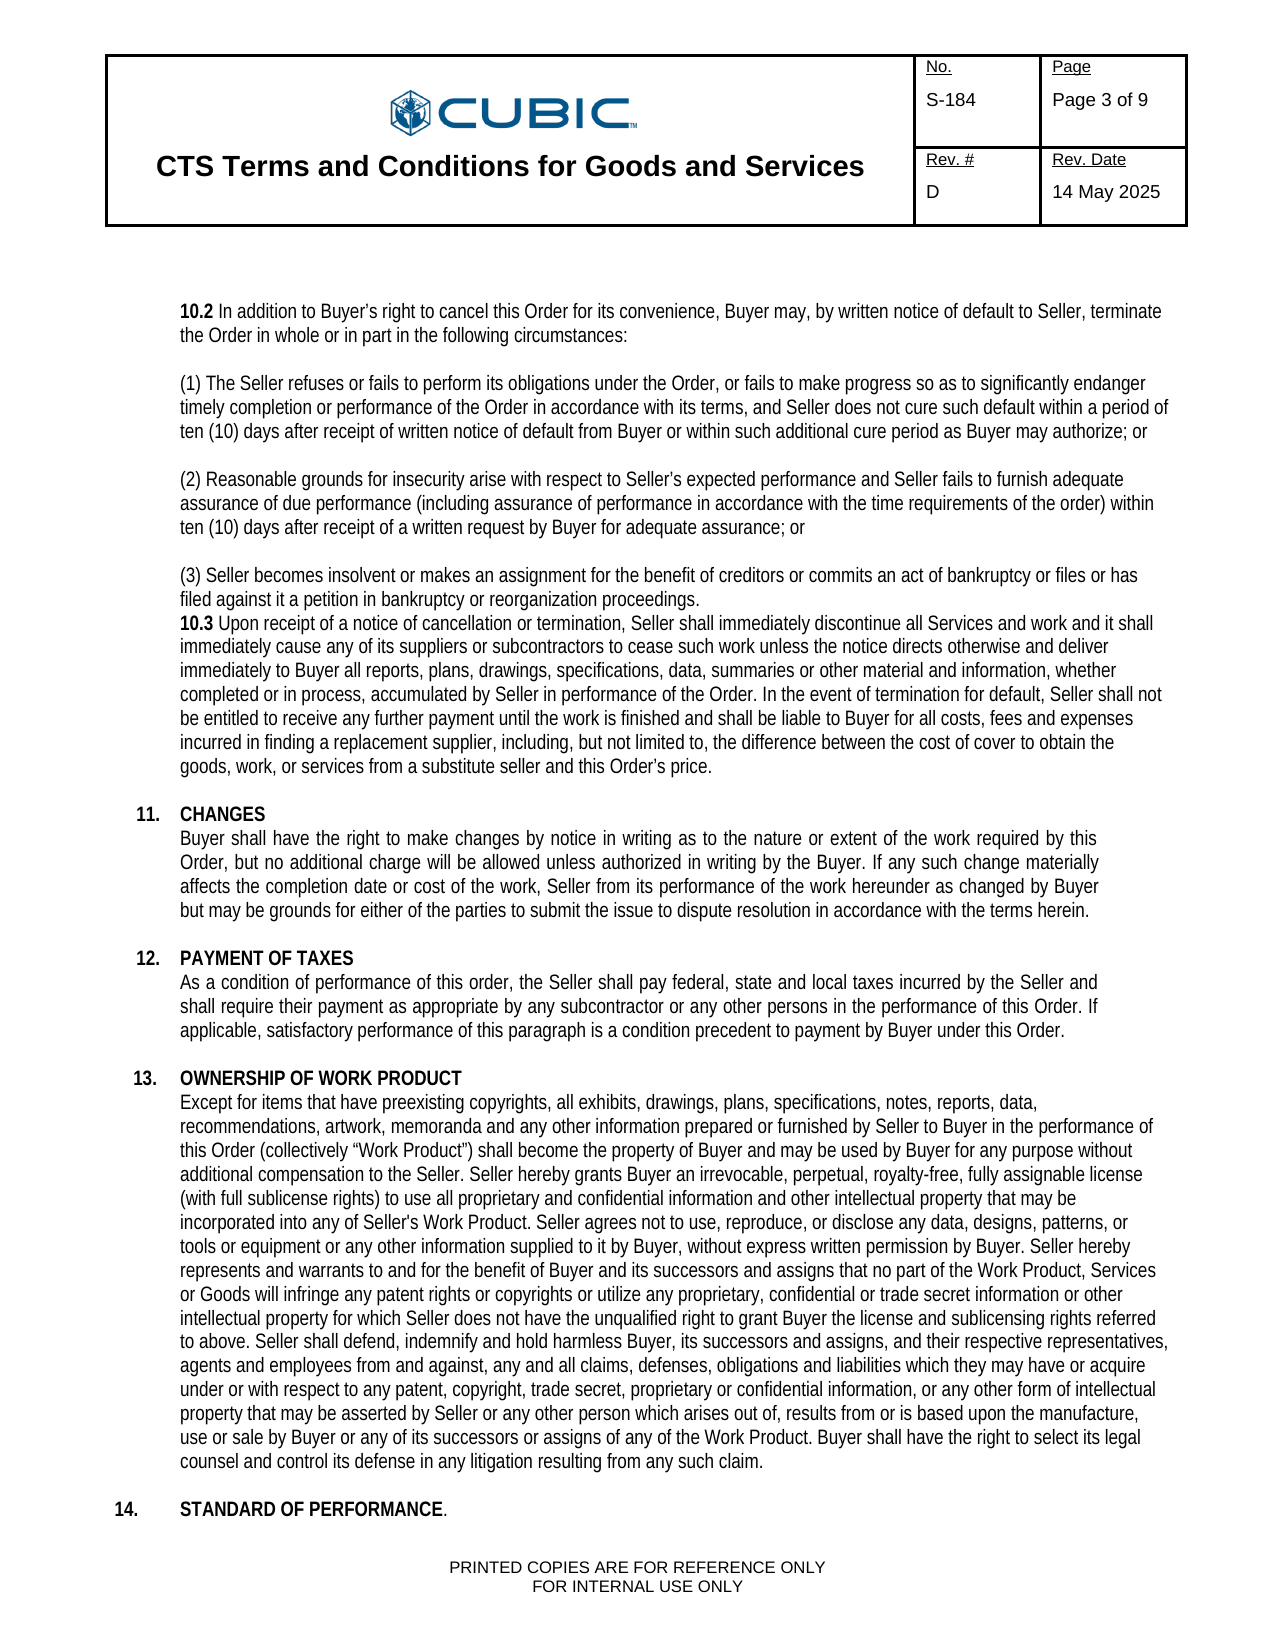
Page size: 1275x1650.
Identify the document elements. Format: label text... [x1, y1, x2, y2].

text Except for items that have preexisting copyrights, all exhibits, drawings, plans, specifications, notes, reports, data, recommendations, artwork, memoranda and any other information prepared or furnished by Seller to Buyer in the performance of this Order (collectively “Work Product”) shall become the property of Buyer and may be used by Buyer for any purpose without additional compensation to the Seller. Seller hereby grants Buyer an irrevocable, perpetual, royalty-free, fully assignable license (with full sublicense rights) to use all proprietary and confidential information and other intellectual property that may be incorporated into any of Seller's Work Product. Seller agrees not to use, reproduce, or disclose any data, designs, patterns, or tools or equipment or any other information supplied to it by Buyer, without express written permission by Buyer. Seller hereby represents and warrants to and for the benefit of Buyer and its successors and assigns that no part of the Work Product, Services or Goods will infringe any patent rights or copyrights or utilize any proprietary, confidential or trade secret information or other intellectual property for which Seller does not have the unqualified right to grant Buyer the license and sublicensing rights referred to above. Seller shall defend, indemnify and hold harmless Buyer, its successors and assigns, and their respective representatives, agents and employees from and against, any and all claims, defenses, obligations and liabilities which they may have or acquire under or with respect to any patent, copyright, trade secret, proprietary or confidential information, or any other form of intellectual property that may be asserted by Seller or any other person which arises out of, results from or is based upon the manufacture, use or sale by Buyer or any of its successors or assigns of any of the Work Product. Buyer shall have the right to select its legal counsel and control its defense in any litigation resulting from any such claim. [180, 1090, 1170, 1473]
text 10.2 In addition to Buyer’s right to cancel this Order for its convenience, Buyer may, by written notice of default to Seller, terminate the Order in whole or in part in the following circumstances: [180, 299, 1170, 347]
picture [375, 84, 646, 143]
text (3) Seller becomes insolvent or makes an assignment for the benefit of creditors or commits an act of bankruptcy or files or has filed against it a petition in bankruptcy or reorganization proceedings. [180, 562, 1170, 610]
text As a condition of performance of this order, the Seller shall pay federal, state and local taxes incurred by the Seller and shall require their payment as appropriate by any subcontractor or any other persons in the performance of this Order. If applicable, satisfactory performance of this paragraph is a condition precedent to payment by Buyer under this Order. [180, 970, 1100, 1042]
text (1) The Seller refuses or fails to perform its obligations under the Order, or fails to make progress so as to significantly endanger timely completion or performance of the Order in accordance with its terms, and Seller does not cure such default within a period of ten (10) days after receipt of written notice of default from Buyer or within such additional cure period as Buyer may authorize; or [180, 371, 1170, 443]
text 11. CHANGES [136, 802, 1100, 826]
text Buyer shall have the right to make changes by notice in writing as to the nature or extent of the work required by this Order, but no additional charge will be allowed unless authorized in writing by the Buyer. If any such change materially affects the completion date or cost of the work, Seller from its performance of the work hereunder as changed by Buyer but may be grounds for either of the parties to submit the issue to dispute resolution in accordance with the terms herein. [180, 826, 1100, 922]
text 14. STANDARD OF PERFORMANCE. [105, 1497, 1170, 1521]
text (2) Reasonable grounds for insecurity arise with respect to Seller’s expected performance and Seller fails to furnish adequate assurance of due performance (including assurance of performance in accordance with the time requirements of the order) within ten (10) days after receipt of a written request by Buyer for adequate assurance; or [180, 467, 1170, 538]
text 13. OWNERSHIP OF WORK PRODUCT [133, 1066, 1100, 1090]
text 12. PAYMENT OF TAXES [136, 946, 1100, 970]
text 10.3 Upon receipt of a notice of cancellation or termination, Seller shall immediately discontinue all Services and work and it shall immediately cause any of its suppliers or subcontractors to cease such work unless the notice directs otherwise and deliver immediately to Buyer all reports, plans, drawings, specifications, data, summaries or other material and information, whether completed or in process, accumulated by Seller in performance of the Order. In the event of termination for default, Seller shall not be entitled to receive any further payment until the work is finished and shall be liable to Buyer for all costs, fees and expenses incurred in finding a replacement supplier, including, but not limited to, the difference between the cost of cover to obtain the goods, work, or services from a substitute seller and this Order’s price. [180, 610, 1170, 778]
